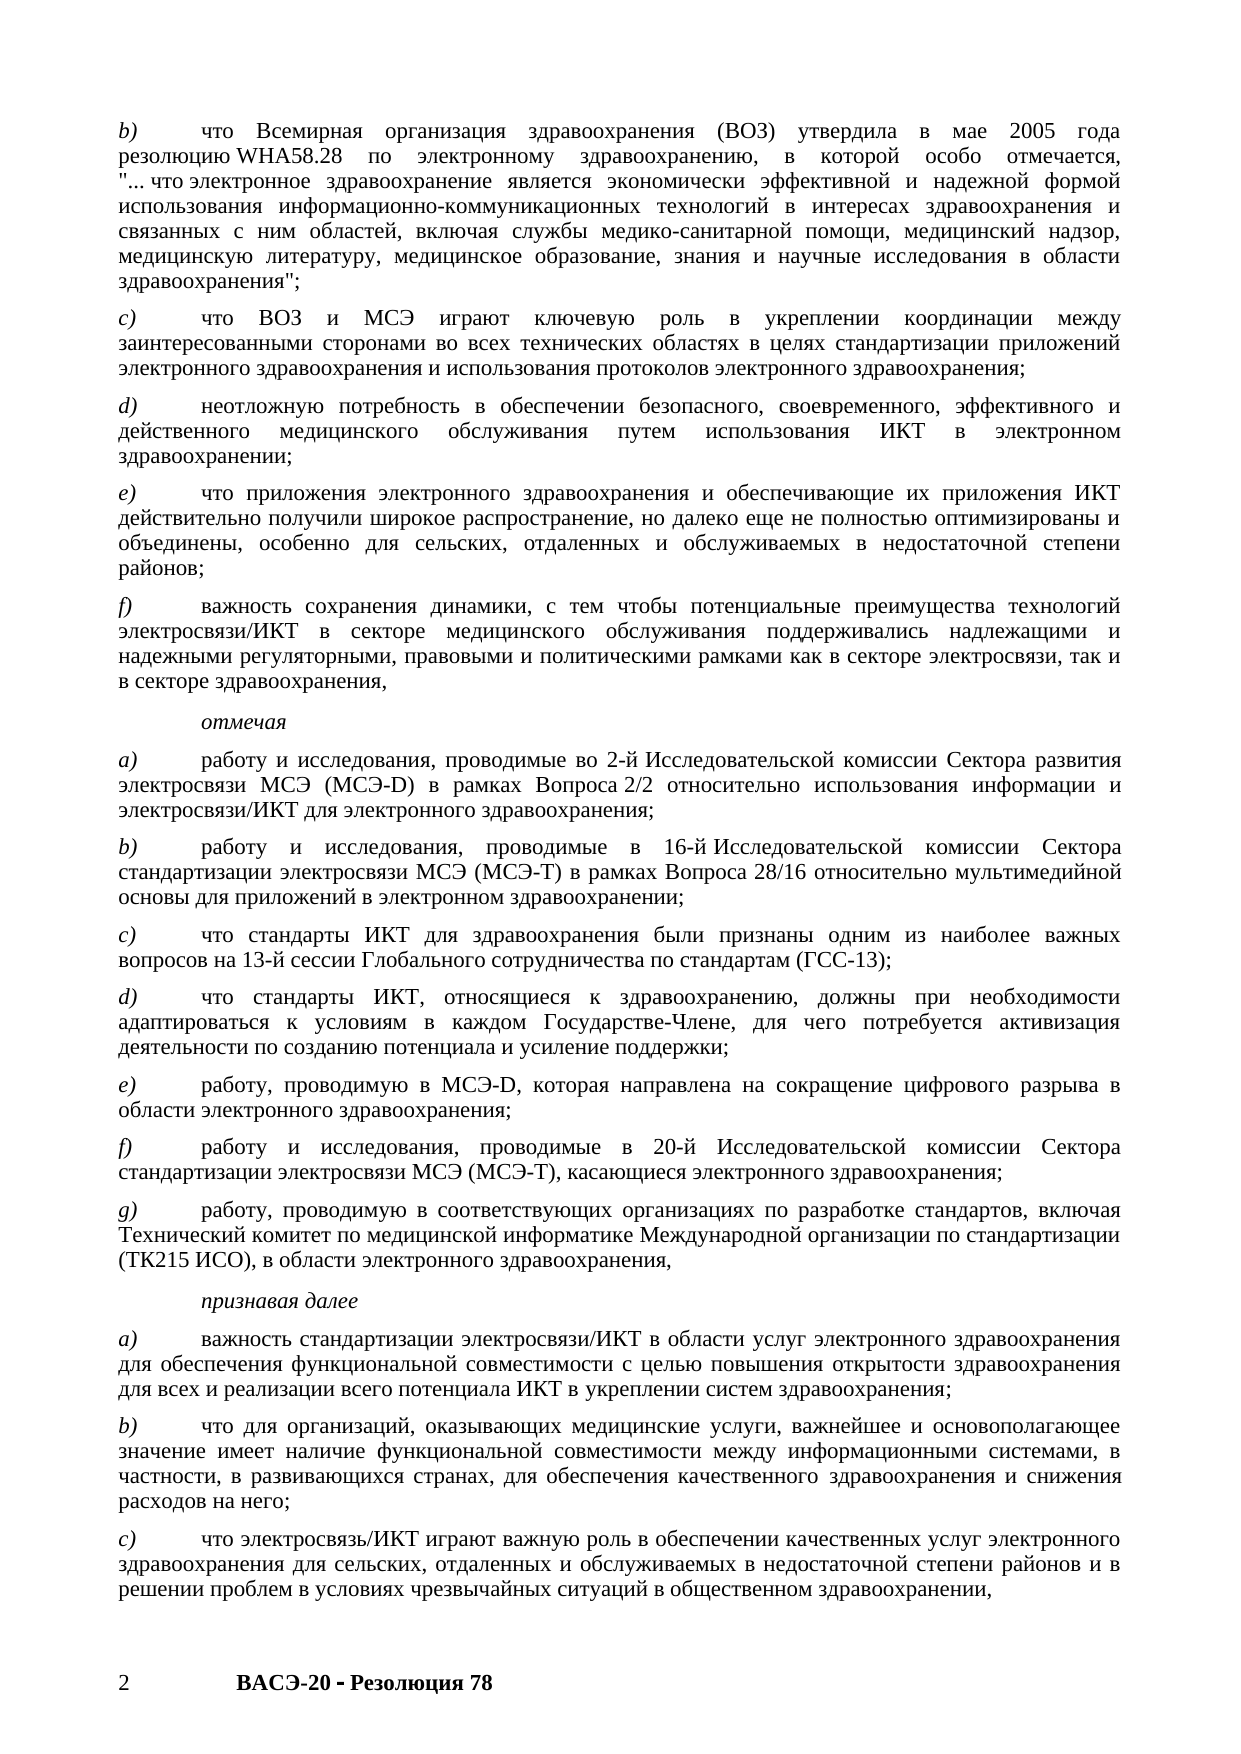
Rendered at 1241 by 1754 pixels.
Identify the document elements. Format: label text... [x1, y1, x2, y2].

text e) что приложения электронного здравоохранения и обеспечивающие их приложения ИКТ действительно получили широкое распространение, но далеко еще не полностью оптимизированы и объединены, особенно для сельских, отдаленных и обслуживаемых в недостаточной степени районов; [118, 481, 1122, 581]
text a) работу и исследования, проводимые во 2-й Исследовательской комиссии Сектора развития электросвязи МСЭ (МСЭ-D) в рамках Вопроса 2/2 относительно использования информации и электросвязи/ИКТ для электронного здравоохранения; [118, 747, 1122, 822]
text b) работу и исследования, проводимые в 16-й Исследовательской комиссии Сектора стандартизации электросвязи МСЭ (МСЭ-Т) в рамках Вопроса 28/16 относительно мультимедийной основы для приложений в электронном здравоохранении; [118, 835, 1122, 910]
text f) работу и исследования, проводимые в 20-й Исследовательской комиссии Сектора стандартизации электросвязи МСЭ (МСЭ-Т), касающиеся электронного здравоохранения; [118, 1135, 1122, 1185]
text b) что Всемирная организация здравоохранения (ВОЗ) утвердила в мае 2005 года резолюцию WHA58.28 по электронному здравоохранению, в которой особо отмечается, "... что электронное здравоохранение является экономически эффективной и надежной формой использования информационно-коммуникационных технологий в интересах здравоохранения и связанных с ним областей, включая службы медико-санитарной помощи, медицинский надзор, медицинскую литературу, медицинское образование, знания и научные исследования в области здравоохранения"; [118, 118, 1122, 293]
text признавая далее [201, 1289, 1122, 1314]
text d) неотложную потребность в обеспечении безопасного, своевременного, эффективного и действенного медицинского обслуживания путем использования ИКТ в электронном здравоохранении; [118, 393, 1122, 468]
text c) что электросвязь/ИКТ играют важную роль в обеспечении качественных услуг электронного здравоохранения для сельских, отдаленных и обслуживаемых в недостаточной степени районов и в решении проблем в условиях чрезвычайных ситуаций в общественном здравоохранении, [118, 1526, 1122, 1601]
text e) работу, проводимую в МСЭ-D, которая направлена на сокращение цифрового разрыва в области электронного здравоохранения; [118, 1072, 1122, 1122]
text отмечая [201, 710, 1122, 735]
text a) важность стандартизации электросвязи/ИКТ в области услуг электронного здравоохранения для обеспечения функциональной совместимости с целью повышения открытости здравоохранения для всех и реализации всего потенциала ИКТ в укреплении систем здравоохранения; [118, 1326, 1122, 1401]
text b) что для организаций, оказывающих медицинские услуги, важнейшее и основополагающее значение имеет наличие функциональной совместимости между информационными системами, в частности, в развивающихся странах, для обеспечения качественного здравоохранения и снижения расходов на него; [118, 1414, 1122, 1514]
text c) что ВОЗ и МСЭ играют ключевую роль в укреплении координации между заинтересованными сторонами во всех технических областях в целях стандартизации приложений электронного здравоохранения и использования протоколов электронного здравоохранения; [118, 306, 1122, 381]
text g) работу, проводимую в соответствующих организациях по разработке стандартов, включая Технический комитет по медицинской информатике Международной организации по стандартизации (ТК215 ИСО), в области электронного здравоохранения, [118, 1197, 1122, 1272]
text c) что стандарты ИКТ для здравоохранения были признаны одним из наиболее важных вопросов на 13-й сессии Глобального сотрудничества по стандартам (ГСС-13); [118, 922, 1122, 972]
text d) что стандарты ИКТ, относящиеся к здравоохранению, должны при необходимости адаптироваться к условиям в каждом Государстве-Члене, для чего потребуется активизация деятельности по созданию потенциала и усиление поддержки; [118, 985, 1122, 1060]
text f) важность сохранения динамики, с тем чтобы потенциальные преимущества технологий электросвязи/ИКТ в секторе медицинского обслуживания поддерживались надлежащими и надежными регуляторными, правовыми и политическими рамками как в секторе электросвязи, так и в секторе здравоохранения, [118, 593, 1122, 693]
